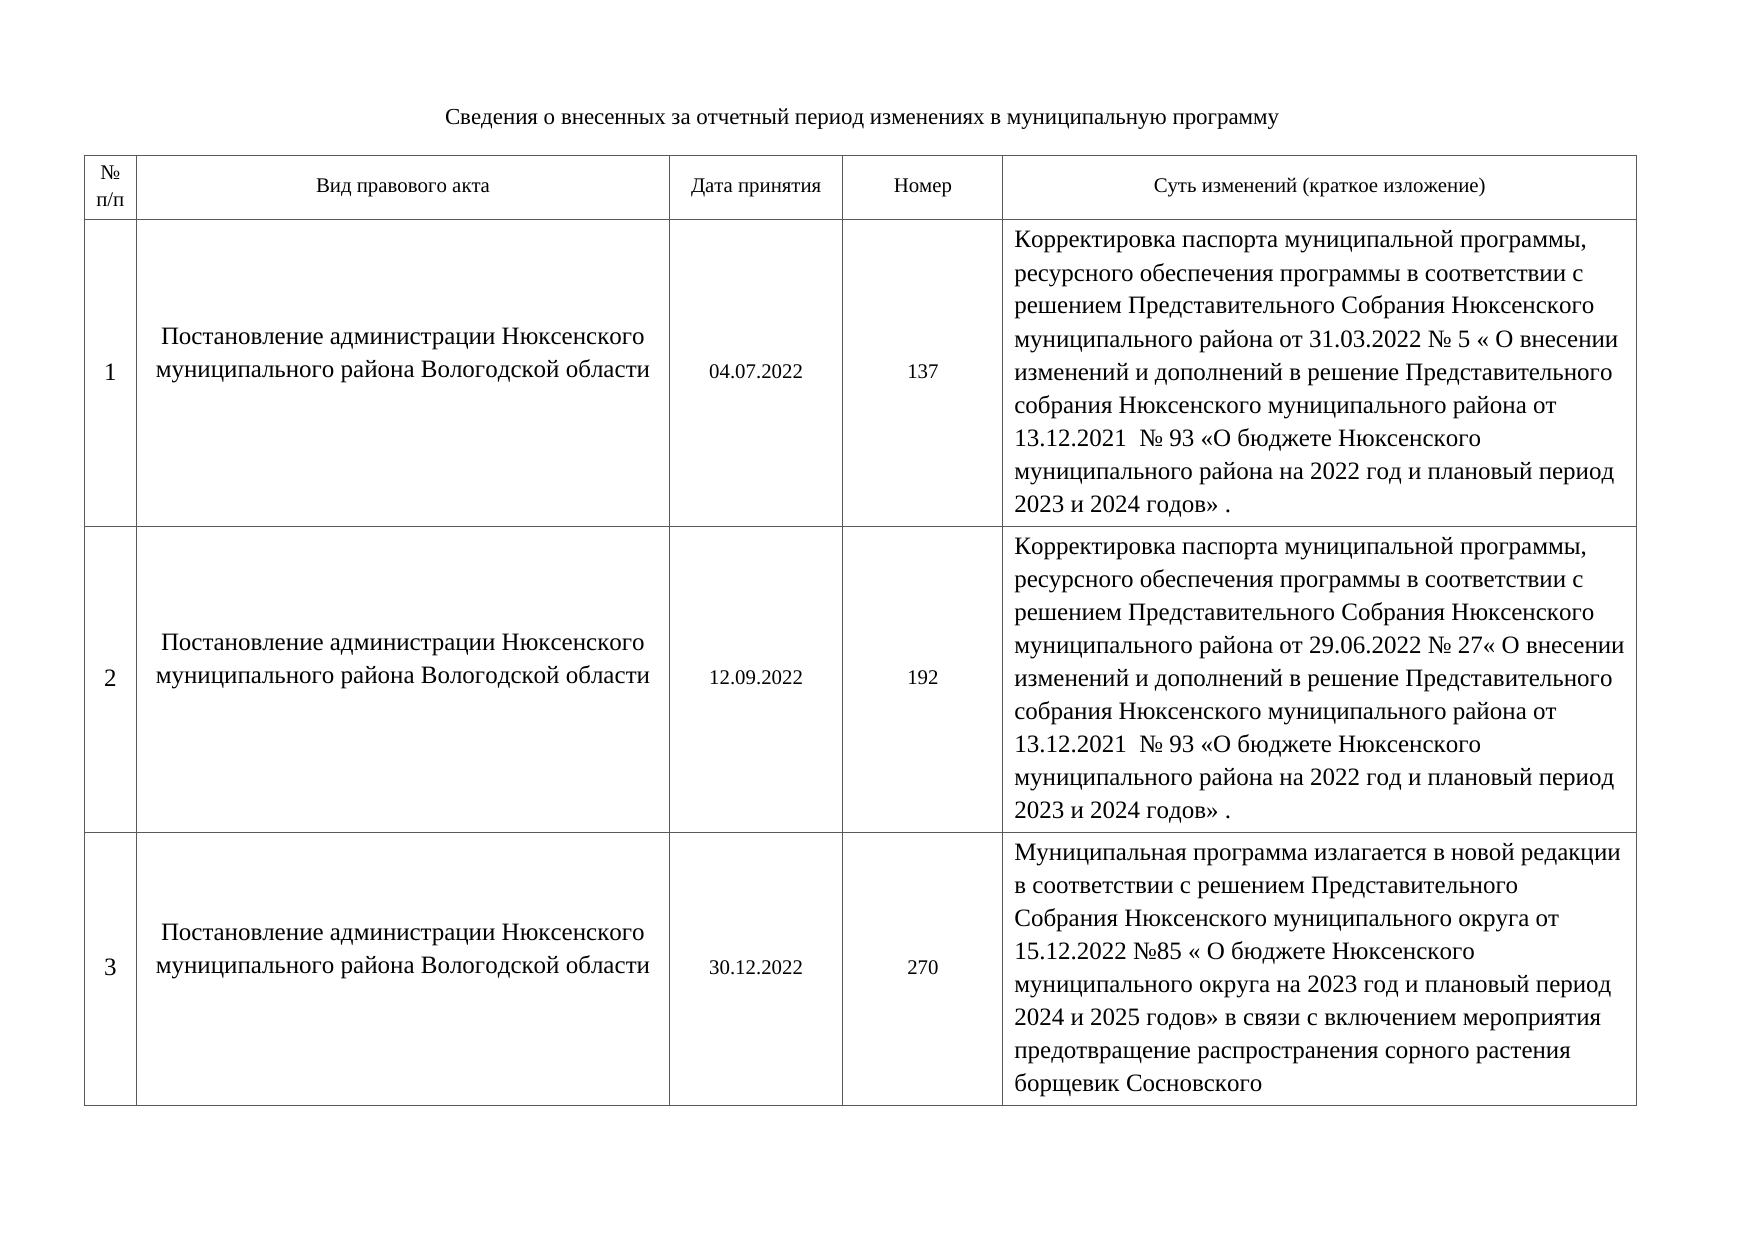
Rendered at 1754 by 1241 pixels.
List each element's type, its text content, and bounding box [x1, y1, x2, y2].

table_cell 12.09.2022 [670, 527, 842, 832]
table_cell Муниципальная программа излагается в новой редакции в соответствии с решением Представительного Собрания Нюксенского муниципального округа от 15.12.2022 №85 « О бюджете Нюксенского муниципального округа на 2023 год и плановый период 2024 и 2025 годов» в связи с включением мероприятия предотвращение распространения сорного растения борщевик Сосновского [1003, 833, 1636, 1105]
table_cell Постановление администрации Нюксенского муниципального района Вологодской области [137, 220, 669, 526]
table_cell Корректировка паспорта муниципальной программы, ресурсного обеспечения программы в соответствии с решением Представительного Собрания Нюксенского муниципального района от 31.03.2022 № 5 « О внесении изменений и дополнений в решение Представительного собрания Нюксенского муниципального района от 13.12.2021 № 93 «О бюджете Нюксенского муниципального района на 2022 год и плановый период 2023 и 2024 годов» . [1003, 220, 1636, 526]
text Сведения о внесенных за отчетный период изменениях в муниципальную программу [74, 103, 1651, 130]
table_cell 30.12.2022 [670, 833, 842, 1105]
table_header Дата принятия [670, 156, 842, 219]
table_cell 3 [85, 833, 136, 1105]
table_cell 04.07.2022 [670, 220, 842, 526]
table_header Вид правового акта [137, 156, 669, 219]
table_cell Постановление администрации Нюксенского муниципального района Вологодской области [137, 527, 669, 832]
table_header Номер [843, 156, 1002, 219]
table_cell 137 [843, 220, 1002, 526]
table_cell Постановление администрации Нюксенского муниципального района Вологодской области [137, 833, 669, 1105]
table_cell Корректировка паспорта муниципальной программы, ресурсного обеспечения программы в соответствии с решением Представительного Собрания Нюксенского муниципального района от 29.06.2022 № 27« О внесении изменений и дополнений в решение Представительного собрания Нюксенского муниципального района от 13.12.2021 № 93 «О бюджете Нюксенского муниципального района на 2022 год и плановый период 2023 и 2024 годов» . [1003, 527, 1636, 832]
table_header № п/п [85, 156, 136, 219]
table_header Суть изменений (краткое изложение) [1003, 156, 1636, 219]
table_cell 2 [85, 527, 136, 832]
table_cell 270 [843, 833, 1002, 1105]
table_cell 192 [843, 527, 1002, 832]
table_cell 1 [85, 220, 136, 526]
